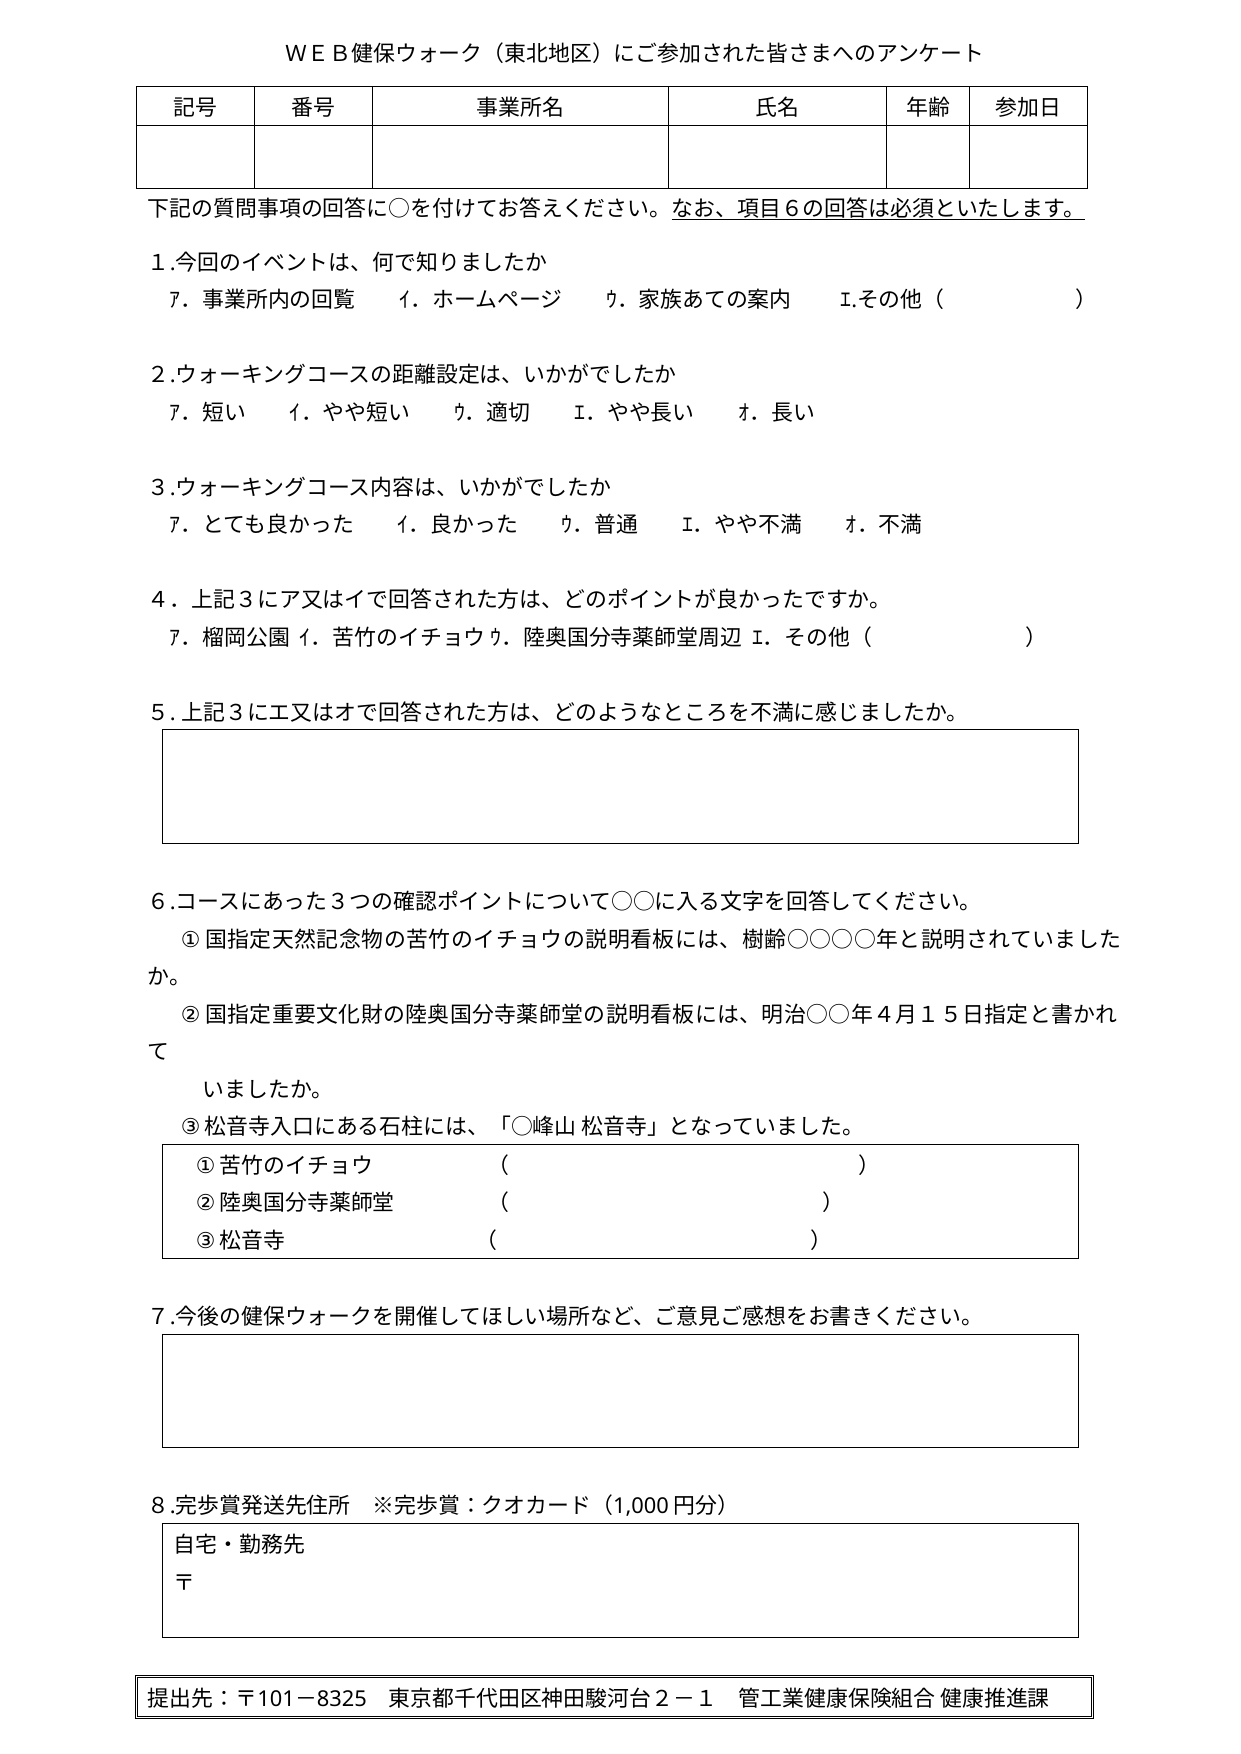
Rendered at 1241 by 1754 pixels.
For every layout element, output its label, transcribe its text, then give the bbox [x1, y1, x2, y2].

table_cell [255, 126, 372, 187]
table_header 自宅・勤務先 〒 [163, 1524, 1078, 1637]
text ①国指定天然記念物の苦竹のイチョウの説明看板には、樹齢○○○○年と説明されていましたか。 [148, 919, 1122, 994]
text ③松音寺入口にある石柱には、「○峰山 松音寺」となっていました。 [148, 1106, 1122, 1144]
text ２.ウォーキングコースの距離設定は、いかがでしたか [148, 354, 1122, 392]
table_header 番号 [255, 87, 372, 125]
table_header 事業所名 [373, 87, 668, 125]
table_header 年齢 [887, 87, 969, 125]
text ５. 上記３にエ又はオで回答された方は、どのようなところを不満に感じましたか。 [148, 692, 1122, 729]
text ｱ．事業所内の回覧 ｲ．ホームページ ｳ．家族あての案内 ｴ.その他（ ） [148, 279, 1122, 317]
text ②国指定重要文化財の陸奥国分寺薬師堂の説明看板には、明治○○年４月１５日指定と書かれて [148, 994, 1122, 1069]
table_cell [887, 126, 969, 187]
text ｱ．とても良かった ｲ．良かった ｳ．普通 ｴ．やや不満 ｵ．不満 [148, 504, 1122, 542]
table_header [163, 1335, 1078, 1447]
text ３.ウォーキングコース内容は、いかがでしたか [148, 467, 1122, 504]
table_cell [669, 126, 886, 187]
table_header [163, 730, 1078, 843]
text いましたか。 [148, 1069, 1122, 1106]
table_header 記号 [137, 87, 254, 125]
table_header ①苦竹のイチョウ （ ） ②陸奥国分寺薬師堂 （ ） ③松音寺 （ ） [163, 1145, 1078, 1257]
text ７.今後の健保ウォークを開催してほしい場所など、ご意見ご感想をお書きください。 [148, 1296, 1122, 1333]
text ８.完歩賞発送先住所 ※完歩賞：クオカード（1,000円分） [148, 1486, 1122, 1523]
text 下記の質問事項の回答に○を付けてお答えください。なお、項目６の回答は必須といたします。 [148, 188, 1122, 226]
text ｱ．榴岡公園 ｲ．苦竹のイチョウ ｳ．陸奥国分寺薬師堂周辺 ｴ．その他（ ） [148, 617, 1122, 654]
text ｱ．短い ｲ．やや短い ｳ．適切 ｴ．やや長い ｵ．長い [148, 392, 1122, 429]
text ６.コースにあった３つの確認ポイントについて○○に入る文字を回答してください。 [148, 881, 1122, 919]
text ４．上記３にア又はイで回答された方は、どのポイントが良かったですか。 [148, 579, 1122, 617]
text ＷＥＢ健保ウォーク（東北地区）にご参加された皆さまへのアンケート [148, 33, 1122, 70]
table_cell [137, 126, 254, 187]
table_header 氏名 [669, 87, 886, 125]
table_header 参加日 [970, 87, 1087, 125]
table_cell [373, 126, 668, 187]
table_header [138, 1678, 1091, 1716]
table_cell [970, 126, 1087, 187]
text １.今回のイベントは、何で知りましたか [148, 242, 1122, 279]
